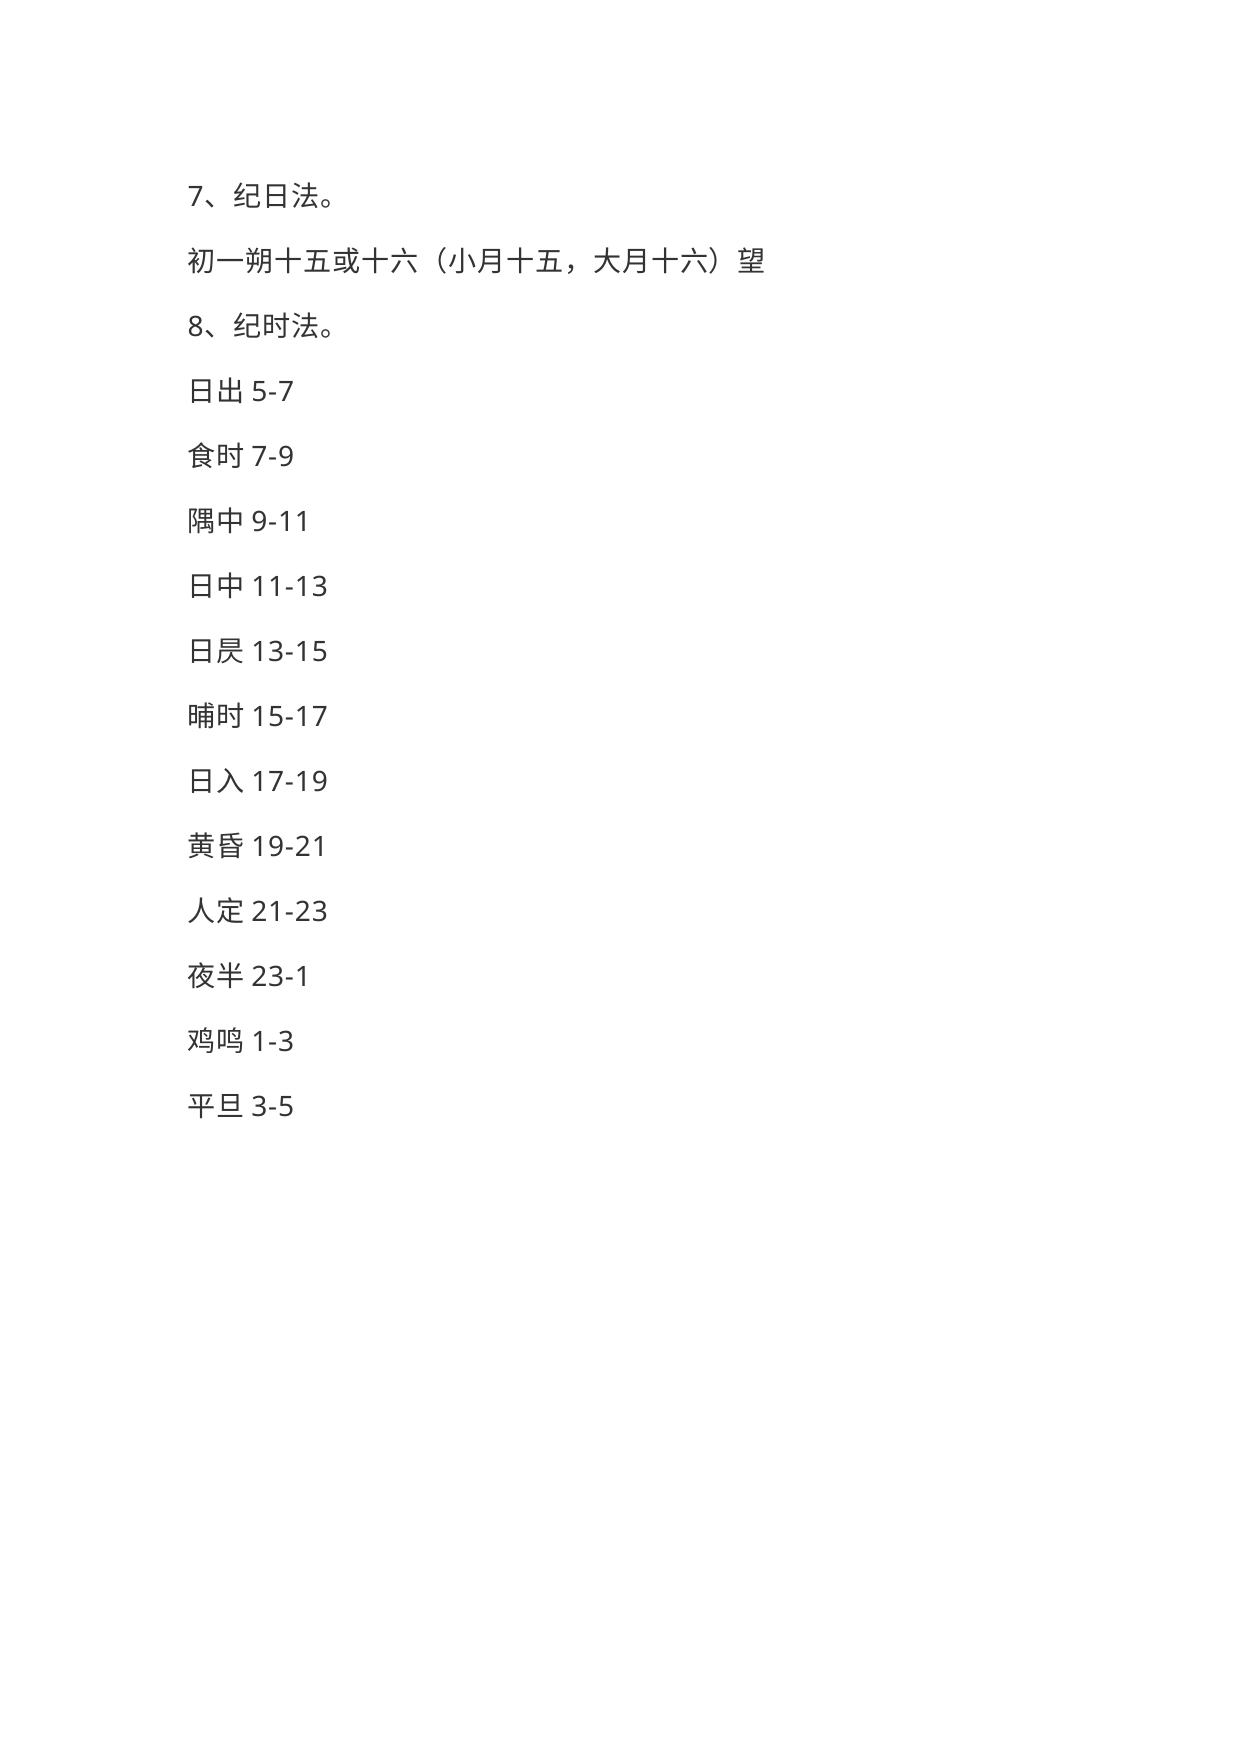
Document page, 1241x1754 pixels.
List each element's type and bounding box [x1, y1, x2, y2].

text [187, 162, 1053, 1137]
